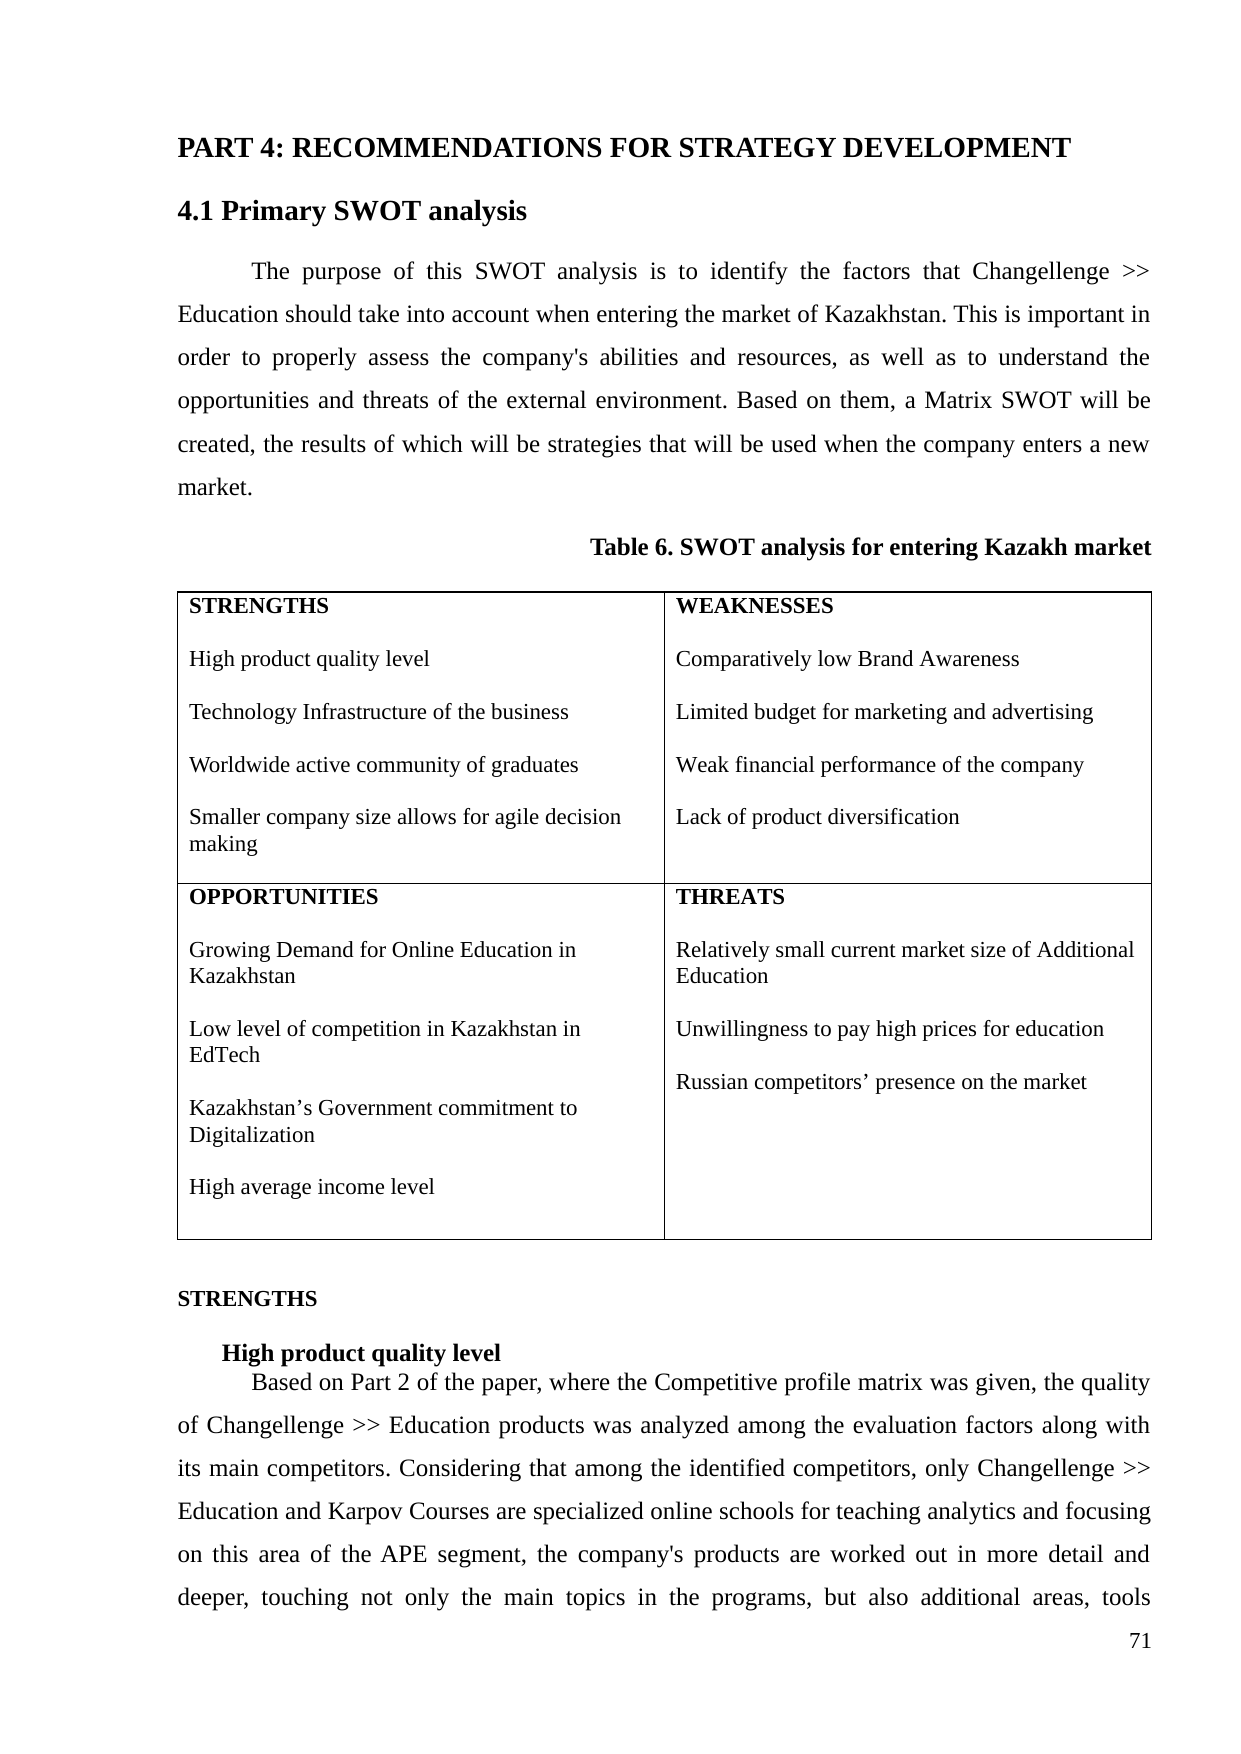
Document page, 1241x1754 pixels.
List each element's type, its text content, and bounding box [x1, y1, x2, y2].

text Table 6. SWOT analysis for entering Kazakh market [177, 532, 1152, 560]
text The purpose of this SWOT analysis is to identify the factors that Changellenge >> Education should take into account when entering the market of Kazakhstan. This is important in order to properly assess the company's abilities and resources, as well as to understand the opportunities and threats of the external environment. Based on them, a Matrix SWOT will be created, the results of which will be strategies that will be used when the company enters a new market. [177, 256, 1152, 501]
table_cell THREATS Relatively small current market size of Additional Education Unwillingness to pay high prices for education Russian competitors’ presence on the market [665, 884, 1151, 1239]
table_cell OPPORTUNITIES Growing Demand for Online Education in Kazakhstan Low level of competition in Kazakhstan in EdTech Kazakhstan’s Government commitment to Digitalization High average income level [178, 884, 664, 1239]
table_header WEAKNESSES Comparatively low Brand Awareness Limited budget for marketing and advertising Weak financial performance of the company Lack of product diversification [665, 593, 1151, 882]
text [177, 1367, 1152, 1611]
text STRENGTHS [177, 1285, 1152, 1312]
text Part 4: Recommendations for strategy development [177, 131, 1152, 164]
table_header STRENGTHS High product quality level Technology Infrastructure of the business Worldwide active community of graduates Smaller company size allows for agile decision making [178, 593, 664, 882]
text 4.1 Primary SWOT analysis [177, 193, 1152, 227]
text High product quality level [177, 1338, 1152, 1367]
